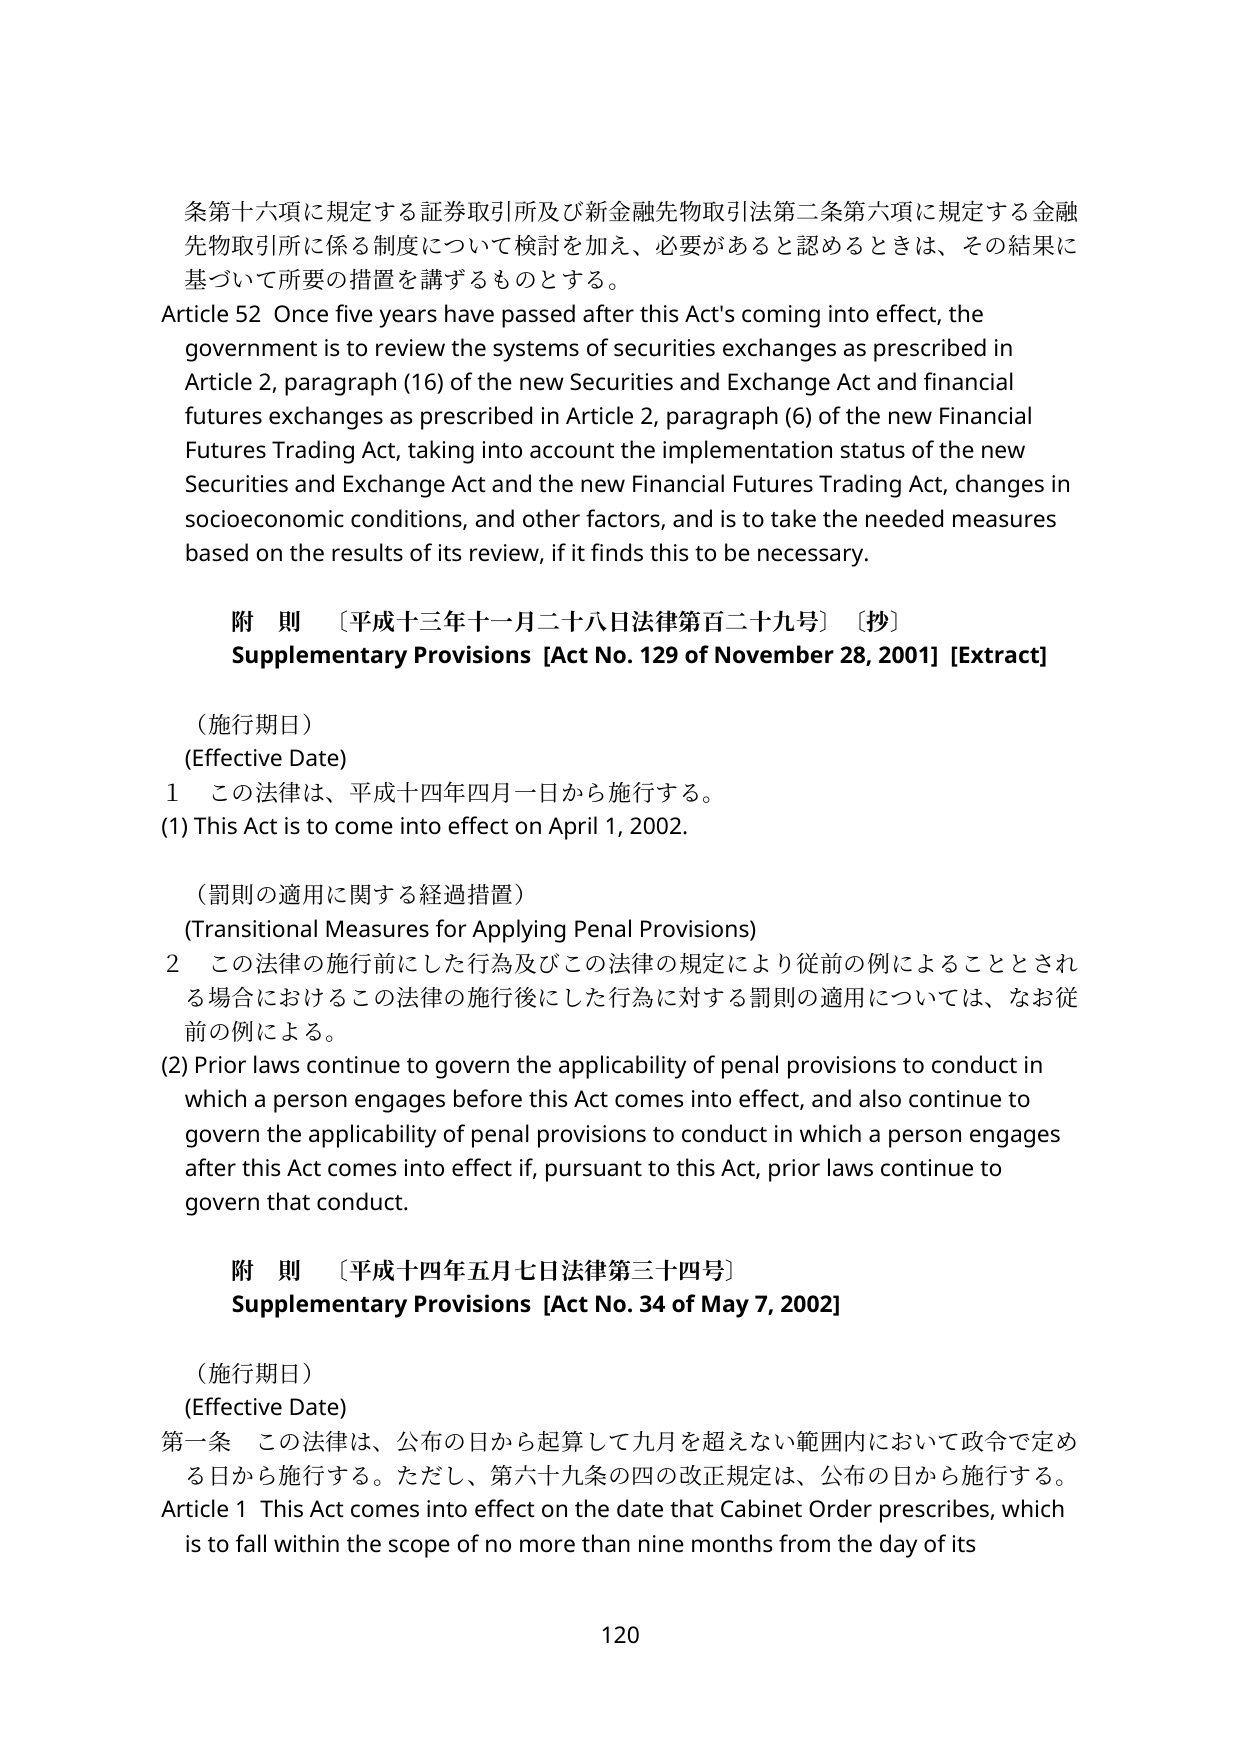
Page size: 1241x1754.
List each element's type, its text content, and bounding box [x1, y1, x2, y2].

text 附 則 〔平成十三年十一月二十八日法律第百二十九号〕〔抄〕 [230, 604, 1079, 638]
text (1) This Act is to come into effect on April 1, 2002. [161, 809, 1079, 843]
text (Transitional Measures for Applying Penal Provisions) [184, 911, 1079, 945]
text Article 52 Once five years have passed after this Act's coming into effect, the government is to review the systems of securities exchanges as prescribed in Article 2, paragraph (16) of the new Securities and Exchange Act and financial futures exchanges as prescribed in Article 2, paragraph (6) of the new Financial Futures Trading Act, taking into account the implementation status of the new Securities and Exchange Act and the new Financial Futures Trading Act, changes in socioeconomic conditions, and other factors, and is to take the needed measures based on the results of its review, if it finds this to be necessary. [161, 296, 1079, 569]
text (Effective Date) [184, 1389, 1079, 1424]
text （罰則の適用に関する経過措置） [184, 877, 1079, 911]
text (2) Prior laws continue to govern the applicability of penal provisions to conduct in which a person engages before this Act comes into effect, and also continue to govern the applicability of penal provisions to conduct in which a person engages after this Act comes into effect if, pursuant to this Act, prior laws continue to govern that conduct. [161, 1048, 1079, 1219]
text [161, 1492, 1079, 1560]
text (Effective Date) [184, 740, 1079, 774]
text （施行期日） [184, 706, 1079, 740]
text Supplementary Provisions [Act No. 129 of November 28, 2001] [Extract] [230, 638, 1079, 672]
text （施行期日） [184, 1355, 1079, 1389]
text ２ この法律の施行前にした行為及びこの法律の規定により従前の例によることとされる場合におけるこの法律の施行後にした行為に対する罰則の適用については、なお従前の例による。 [161, 945, 1079, 1048]
text 附 則 〔平成十四年五月七日法律第三十四号〕 [230, 1253, 1079, 1287]
text Supplementary Provisions [Act No. 34 of May 7, 2002] [230, 1287, 1079, 1321]
text １ この法律は、平成十四年四月一日から施行する。 [161, 774, 1079, 809]
text 第一条 この法律は、公布の日から起算して九月を超えない範囲内において政令で定める日から施行する。ただし、第六十九条の四の改正規定は、公布の日から施行する。 [161, 1424, 1079, 1492]
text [161, 194, 1079, 296]
